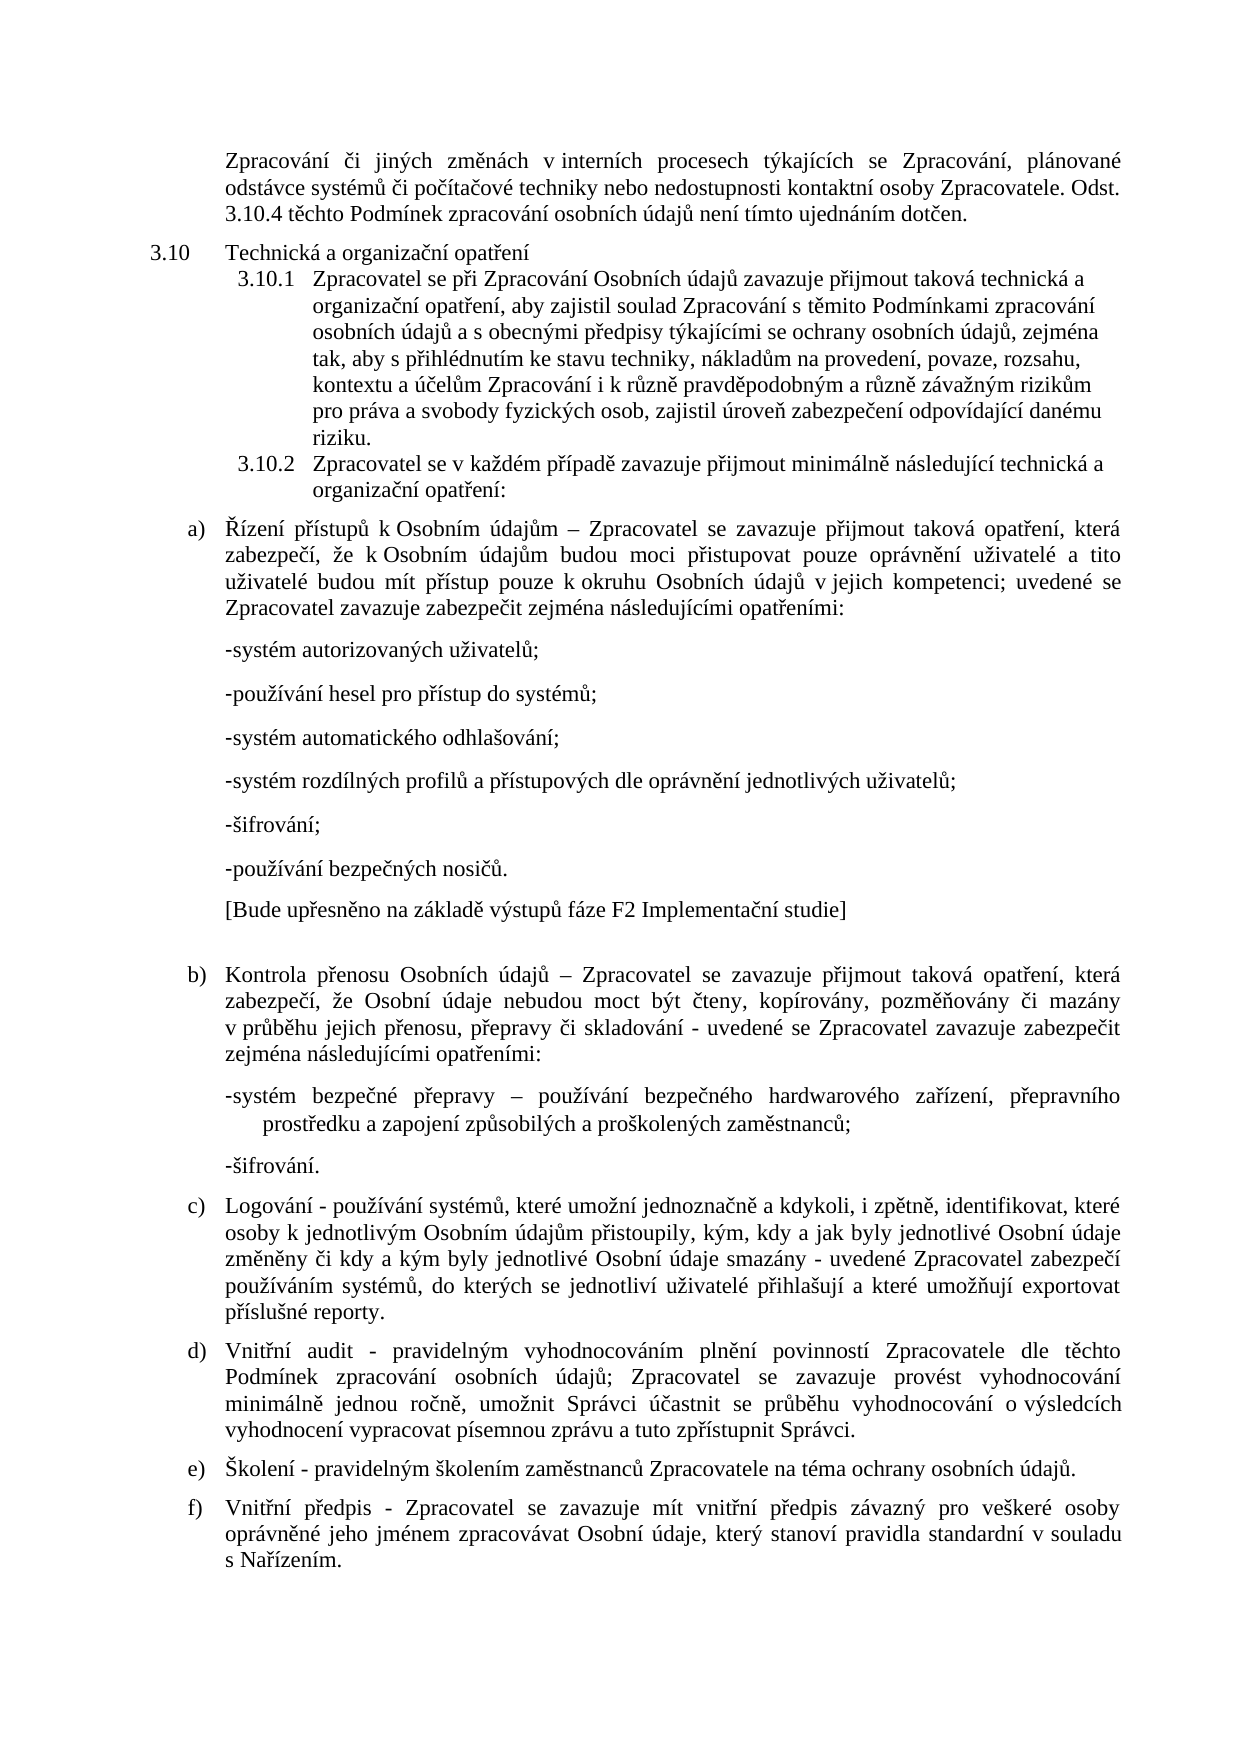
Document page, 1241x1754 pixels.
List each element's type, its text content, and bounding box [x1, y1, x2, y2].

subtitle systém bezpečné přepravy – používání bezpečného hardwarového zařízení, přepravního prostředku a zapojení způsobilých a proškolených zaměstnanců; [225, 1079, 1122, 1136]
subtitle Kontrola přenosu Osobních údajů – Zpracovatel se zavazuje přijmout taková opatření, která zabezpečí, že Osobní údaje nebudou moct být čteny, kopírovány, pozměňovány či mazány v průběhu jejich přenosu, přepravy či skladování - uvedené se Zpracovatel zavazuje zabezpečit zejména následujícími opatřeními: [187, 961, 1122, 1066]
subtitle Vnitřní audit - pravidelným vyhodnocováním plnění povinností Zpracovatele dle těchto Podmínek zpracování osobních údajů; Zpracovatel se zavazuje provést vyhodnocování minimálně jednou ročně, umožnit Správci účastnit se průběhu vyhodnocování o výsledcích vyhodnocení vypracovat písemnou zprávu a tuto zpřístupnit Správci. [187, 1337, 1122, 1442]
list Zpracovatel se při Zpracování Osobních údajů zavazuje přijmout taková technická a organizační opatření, aby zajistil soulad Zpracování s těmito Podmínkami zpracování osobních údajů a s obecnými předpisy týkajícími se ochrany osobních údajů, zejména tak, aby s přihlédnutím ke stavu techniky, nákladům na provedení, povaze, rozsahu, kontextu a účelům Zpracování i k různě pravděpodobným a různě závažným rizikům pro práva a svobody fyzických osob, zajistil úroveň zabezpečení odpovídající danému riziku. [237, 266, 1122, 450]
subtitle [150, 148, 1122, 227]
subtitle používání hesel pro přístup do systémů; [225, 677, 1122, 708]
subtitle šifrování; [225, 808, 1122, 839]
subtitle šifrování. [225, 1149, 1122, 1180]
subtitle systém rozdílných profilů a přístupových dle oprávnění jednotlivých uživatelů; [225, 764, 1122, 796]
subtitle Školení - pravidelným školením zaměstnanců Zpracovatele na téma ochrany osobních údajů. [187, 1455, 1122, 1481]
subtitle systém autorizovaných uživatelů; [225, 633, 1122, 664]
subtitle používání bezpečných nosičů. [225, 852, 1122, 883]
subtitle Technická a organizační opatření [150, 239, 1122, 266]
subtitle Logování - používání systémů, které umožní jednoznačně a kdykoli, i zpětně, identifikovat, které osoby k jednotlivým Osobním údajům přistoupily, kým, kdy a jak byly jednotlivé Osobní údaje změněny či kdy a kým byly jednotlivé Osobní údaje smazány - uvedené Zpracovatel zabezpečí používáním systémů, do kterých se jednotliví uživatelé přihlašují a které umožňují exportovat příslušné reporty. [187, 1193, 1122, 1324]
subtitle [Bude upřesněno na základě výstupů fáze F2 Implementační studie] [225, 896, 1122, 922]
list Zpracovatel se v každém případě zavazuje přijmout minimálně následující technická a organizační opatření: [237, 450, 1122, 503]
subtitle Vnitřní předpis - Zpracovatel se zavazuje mít vnitřní předpis závazný pro veškeré osoby oprávněné jeho jménem zpracovávat Osobní údaje, který stanoví pravidla standardní v souladu s Nařízením. [187, 1494, 1122, 1573]
subtitle Řízení přístupů k Osobním údajům – Zpracovatel se zavazuje přijmout taková opatření, která zabezpečí, že k Osobním údajům budou moci přistupovat pouze oprávnění uživatelé a tito uživatelé budou mít přístup pouze k okruhu Osobních údajů v jejich kompetenci; uvedené se Zpracovatel zavazuje zabezpečit zejména následujícími opatřeními: [187, 515, 1122, 621]
subtitle systém automatického odhlašování; [225, 721, 1122, 752]
